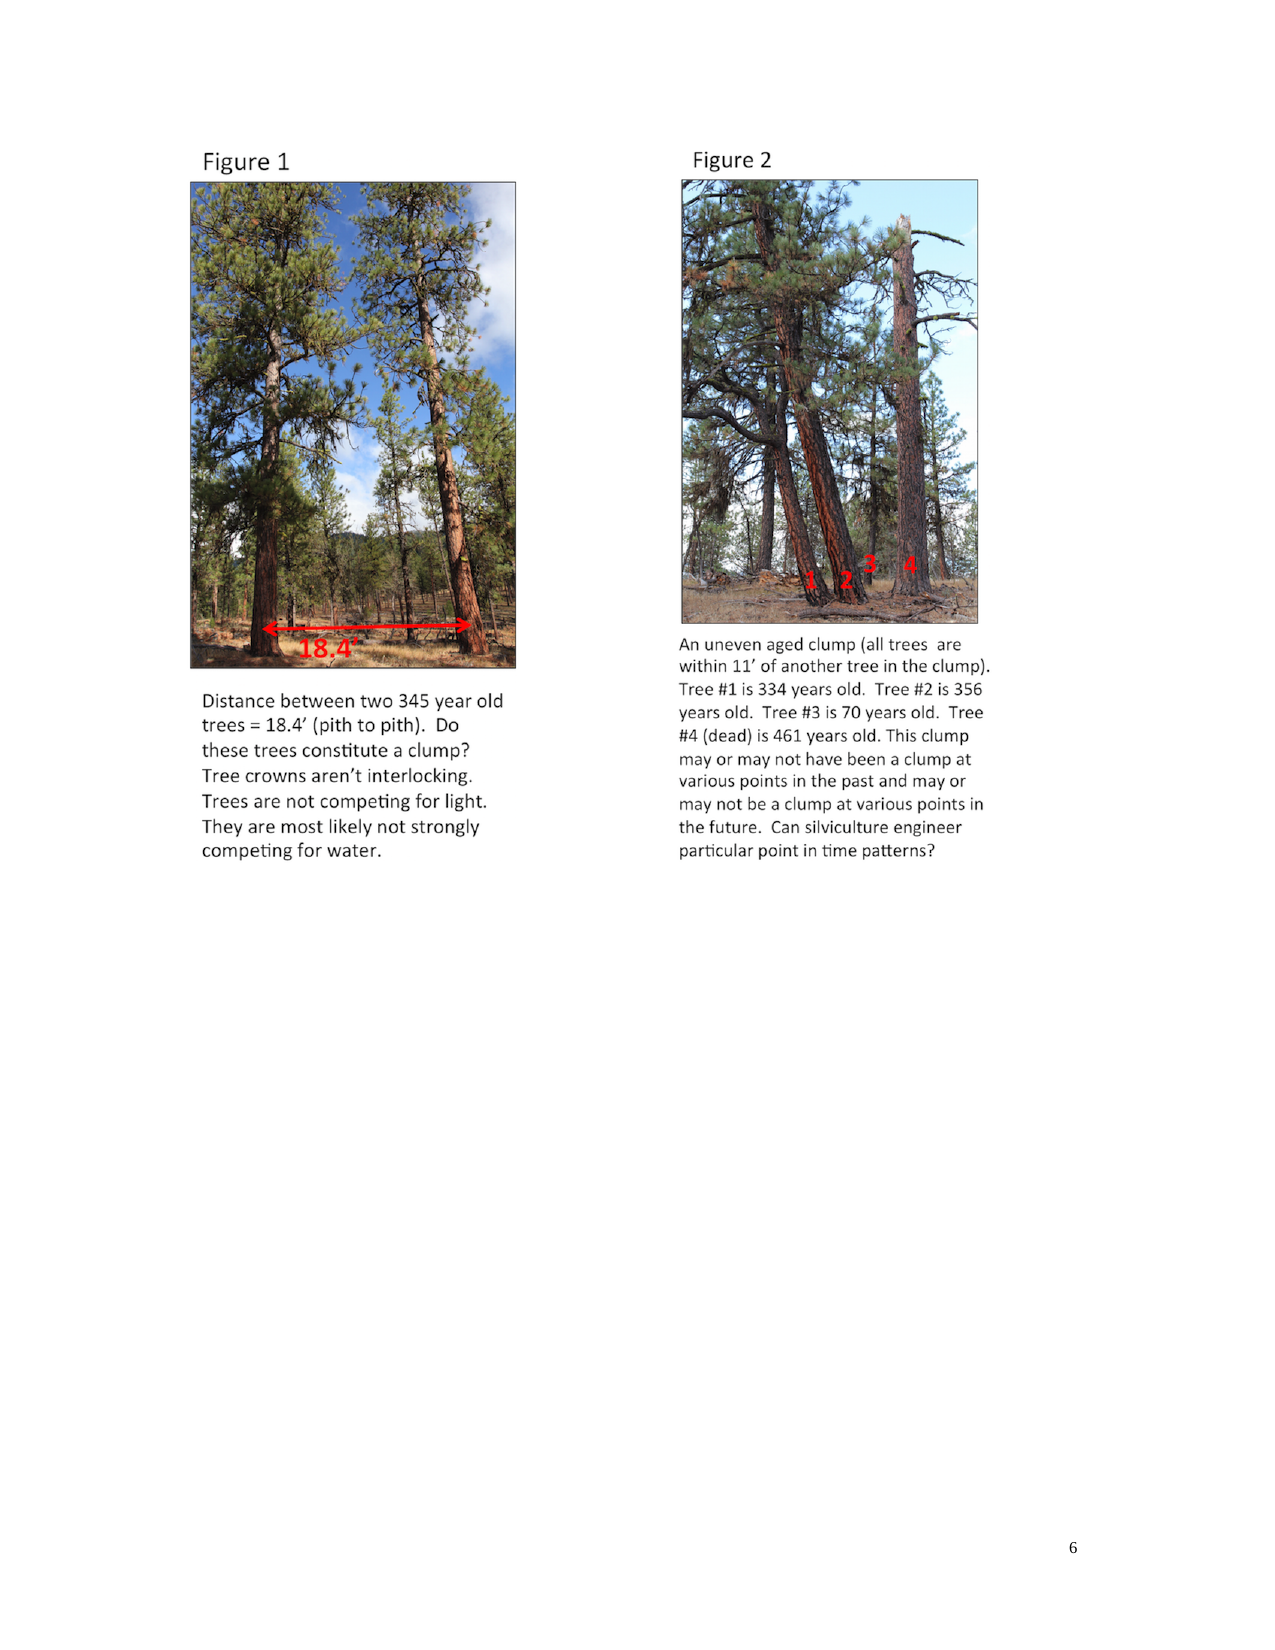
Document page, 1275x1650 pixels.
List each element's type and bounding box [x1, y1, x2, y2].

picture [675, 150, 993, 863]
picture [187, 150, 519, 863]
